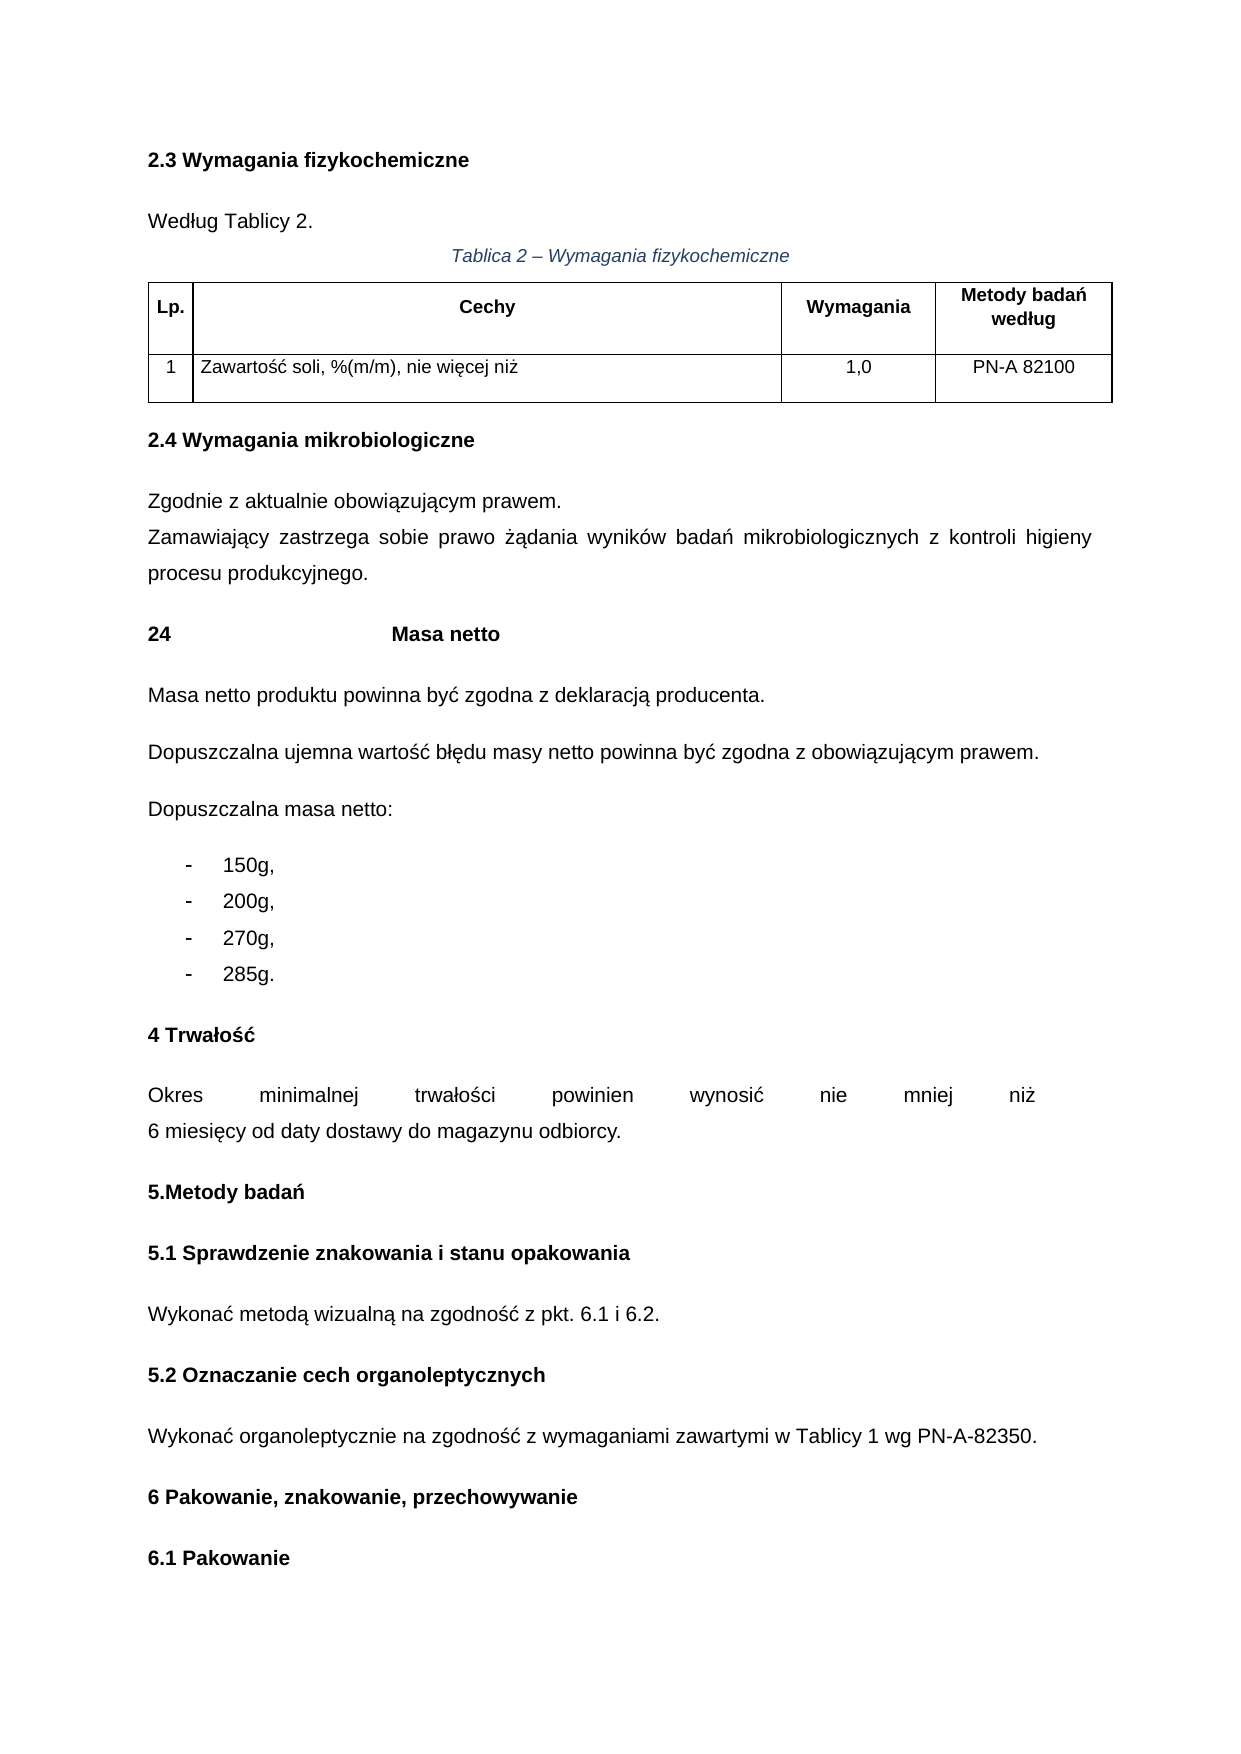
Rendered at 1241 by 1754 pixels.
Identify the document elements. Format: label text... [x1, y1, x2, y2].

text 6 Pakowanie, znakowanie, przechowywanie [148, 1485, 1093, 1509]
list 150g, [185, 853, 1093, 877]
text 2.3 Wymagania fizykochemiczne [148, 148, 1093, 172]
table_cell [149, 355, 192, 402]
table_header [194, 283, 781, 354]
text Masa netto produktu powinna być zgodna z deklaracją producenta. [148, 683, 1093, 707]
text 5.Metody badań [148, 1180, 1093, 1204]
text 6.1 Pakowanie [148, 1546, 1093, 1570]
text Według Tablicy 2. [148, 208, 1093, 232]
text Wykonać organoleptycznie na zgodność z wymaganiami zawartymi w Tablicy 1 wg PN-A-82350. [148, 1424, 1093, 1448]
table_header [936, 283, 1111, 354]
list 285g. [185, 961, 1093, 985]
list 270g, [185, 925, 1093, 949]
text Zgodnie z aktualnie obowiązującym prawem. [148, 489, 1093, 513]
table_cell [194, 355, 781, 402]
text 2.4 Wymagania mikrobiologiczne [148, 428, 1093, 452]
text 5.1 Sprawdzenie znakowania i stanu opakowania [148, 1241, 1093, 1265]
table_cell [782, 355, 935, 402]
text 5.2 Oznaczanie cech organoleptycznych [148, 1363, 1093, 1387]
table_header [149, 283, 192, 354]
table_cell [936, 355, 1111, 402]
list 200g, [185, 889, 1093, 913]
text 4 Trwałość [148, 1022, 1093, 1046]
text Zamawiający zastrzega sobie prawo żądania wyników badań mikrobiologicznych z kontroli higieny procesu produkcyjnego. [148, 525, 1093, 585]
subtitle Tablica 2 – Wymagania fizykochemiczne [148, 245, 1093, 267]
text Dopuszczalna masa netto: [148, 796, 1093, 820]
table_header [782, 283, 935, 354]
text Dopuszczalna ujemna wartość błędu masy netto powinna być zgodna z obowiązującym prawem. [148, 740, 1093, 764]
text Okres minimalnej trwałości powinien wynosić nie mniej niż 6 miesięcy od daty dostawy do magazynu odbiorcy. [148, 1083, 1093, 1143]
text Wykonać metodą wizualną na zgodność z pkt. 6.1 i 6.2. [148, 1302, 1093, 1326]
list Masa netto [148, 622, 1093, 646]
